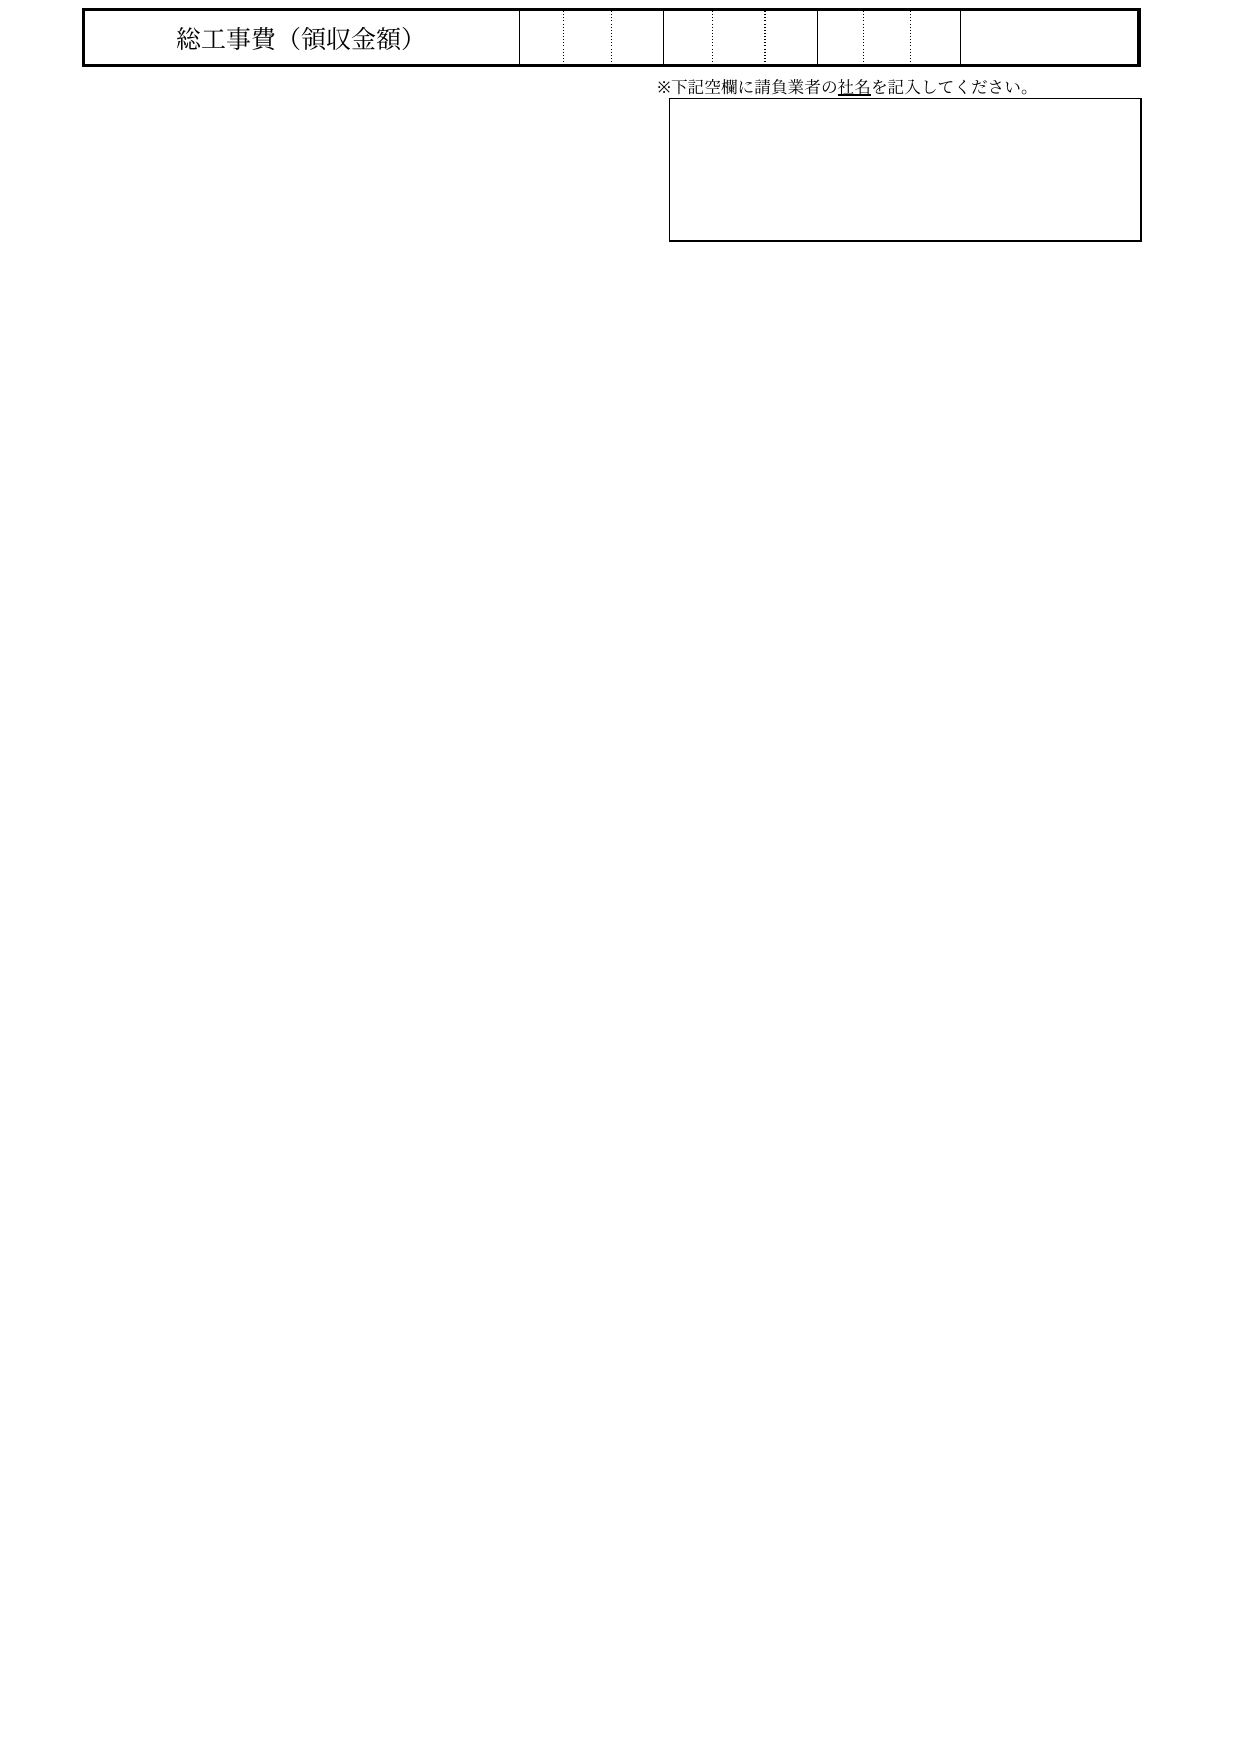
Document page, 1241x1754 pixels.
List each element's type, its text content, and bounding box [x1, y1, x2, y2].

table_cell 総工事費（領収金額） [85, 11, 519, 64]
table_cell [765, 11, 817, 64]
table_cell [563, 11, 612, 64]
table_cell [520, 11, 563, 64]
table_cell [863, 11, 911, 64]
table_cell [713, 11, 765, 64]
table_cell [961, 11, 1137, 64]
table_cell [612, 11, 663, 64]
text ※下記空欄に請負業者の社名を記入してください。 [148, 67, 1137, 105]
table_cell [911, 11, 960, 64]
table_cell [664, 11, 713, 64]
table_cell [818, 11, 863, 64]
